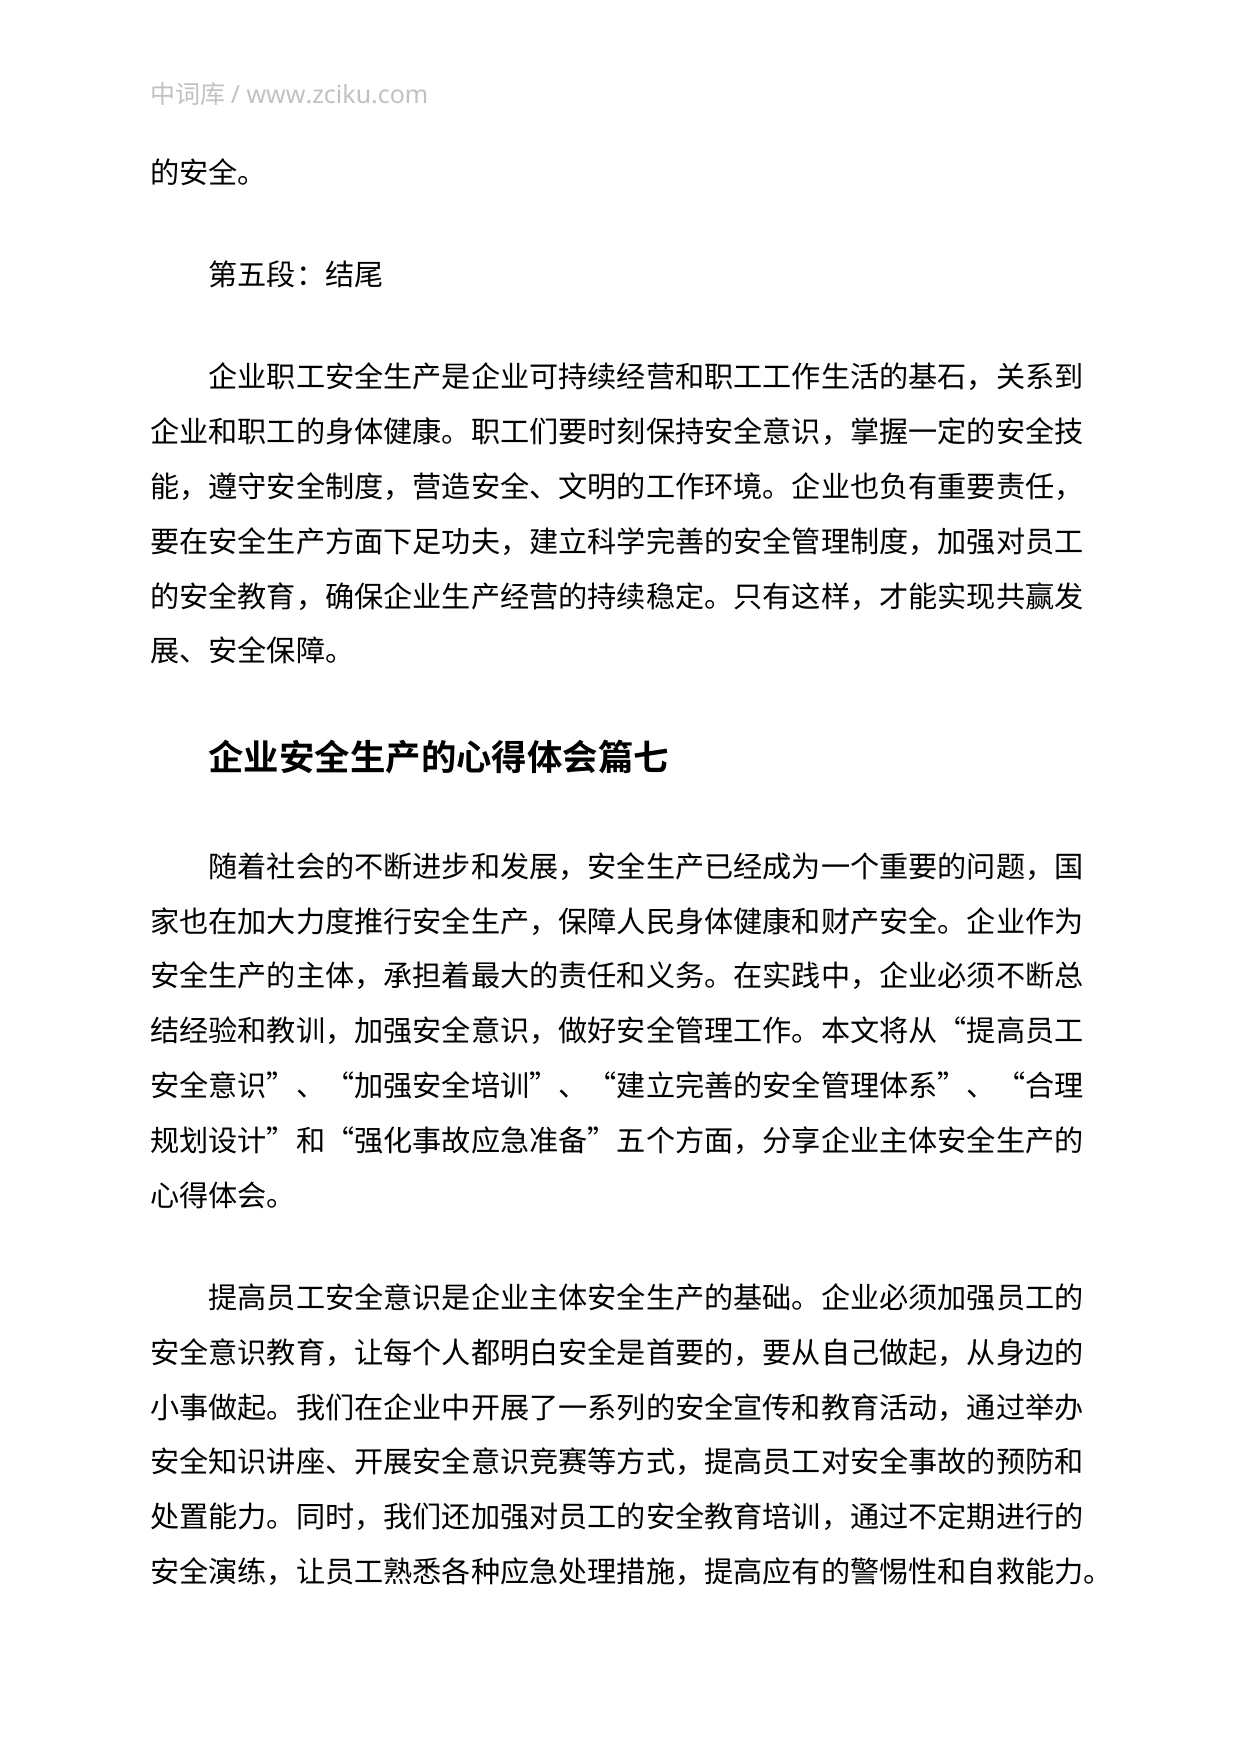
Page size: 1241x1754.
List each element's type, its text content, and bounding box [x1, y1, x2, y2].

text 提高员工安全意识是企业主体安全生产的基础。企业必须加强员工的安全意识教育，让每个人都明白安全是首要的，要从自己做起，从身边的小事做起。我们在企业中开展了一系列的安全宣传和教育活动，通过举办安全知识讲座、开展安全意识竞赛等方式，提高员工对安全事故的预防和处置能力。同时，我们还加强对员工的安全教育培训，通过不定期进行的安全演练，让员工熟悉各种应急处理措施，提高应有的警惕性和自救能力。 [150, 1274, 1090, 1591]
text 第五段：结尾 [150, 252, 1090, 294]
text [150, 150, 1090, 192]
text 企业职工安全生产是企业可持续经营和职工工作生活的基石，关系到企业和职工的身体健康。职工们要时刻保持安全意识，掌握一定的安全技能，遵守安全制度，营造安全、文明的工作环境。企业也负有重要责任，要在安全生产方面下足功夫，建立科学完善的安全管理制度，加强对员工的安全教育，确保企业生产经营的持续稳定。只有这样，才能实现共赢发展、安全保障。 [150, 353, 1090, 670]
text 随着社会的不断进步和发展，安全生产已经成为一个重要的问题，国家也在加大力度推行安全生产，保障人民身体健康和财产安全。企业作为安全生产的主体，承担着最大的责任和义务。在实践中，企业必须不断总结经验和教训，加强安全意识，做好安全管理工作。本文将从“提高员工安全意识”、“加强安全培训”、“建立完善的安全管理体系”、“合理规划设计”和“强化事故应急准备”五个方面，分享企业主体安全生产的心得体会。 [150, 843, 1090, 1215]
text 企业安全生产的心得体会篇七 [150, 730, 1090, 781]
